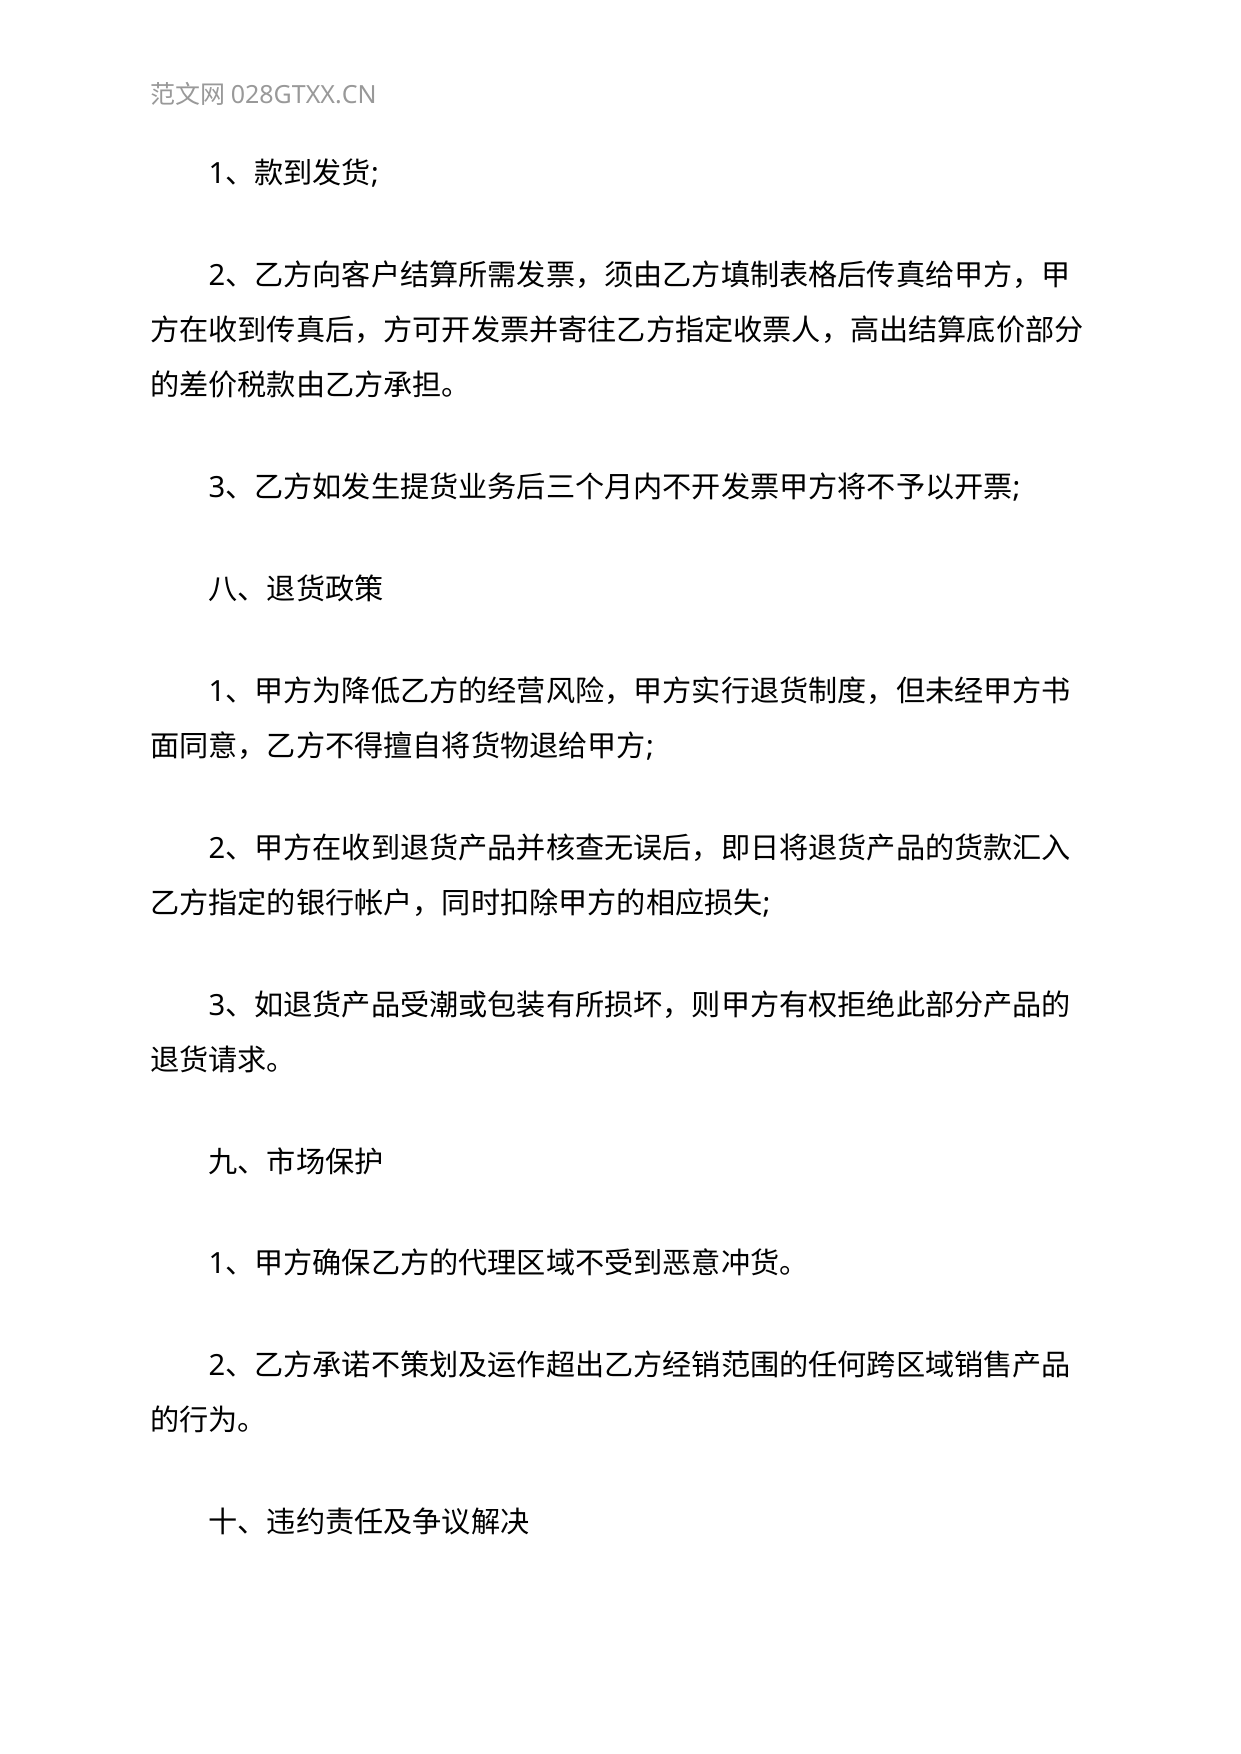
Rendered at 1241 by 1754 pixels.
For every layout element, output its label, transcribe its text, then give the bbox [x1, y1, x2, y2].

text 1、甲方为降低乙方的经营风险，甲方实行退货制度，但未经甲方书面同意，乙方不得擅自将货物退给甲方; [150, 667, 1090, 765]
text 2、甲方在收到退货产品并核查无误后，即日将退货产品的货款汇入乙方指定的银行帐户，同时扣除甲方的相应损失; [150, 824, 1090, 922]
text 1、款到发货; [150, 150, 1090, 192]
text 十、违约责任及争议解决 [150, 1499, 1090, 1541]
text 3、如退货产品受潮或包装有所损坏，则甲方有权拒绝此部分产品的退货请求。 [150, 981, 1090, 1079]
text 2、乙方承诺不策划及运作超出乙方经销范围的任何跨区域销售产品的行为。 [150, 1342, 1090, 1439]
text 3、乙方如发生提货业务后三个月内不开发票甲方将不予以开票; [150, 464, 1090, 506]
text 九、市场保护 [150, 1138, 1090, 1180]
text 1、甲方确保乙方的代理区域不受到恶意冲货。 [150, 1240, 1090, 1282]
text 2、乙方向客户结算所需发票，须由乙方填制表格后传真给甲方，甲方在收到传真后，方可开发票并寄往乙方指定收票人，高出结算底价部分的差价税款由乙方承担。 [150, 252, 1090, 404]
text 八、退货政策 [150, 566, 1090, 608]
